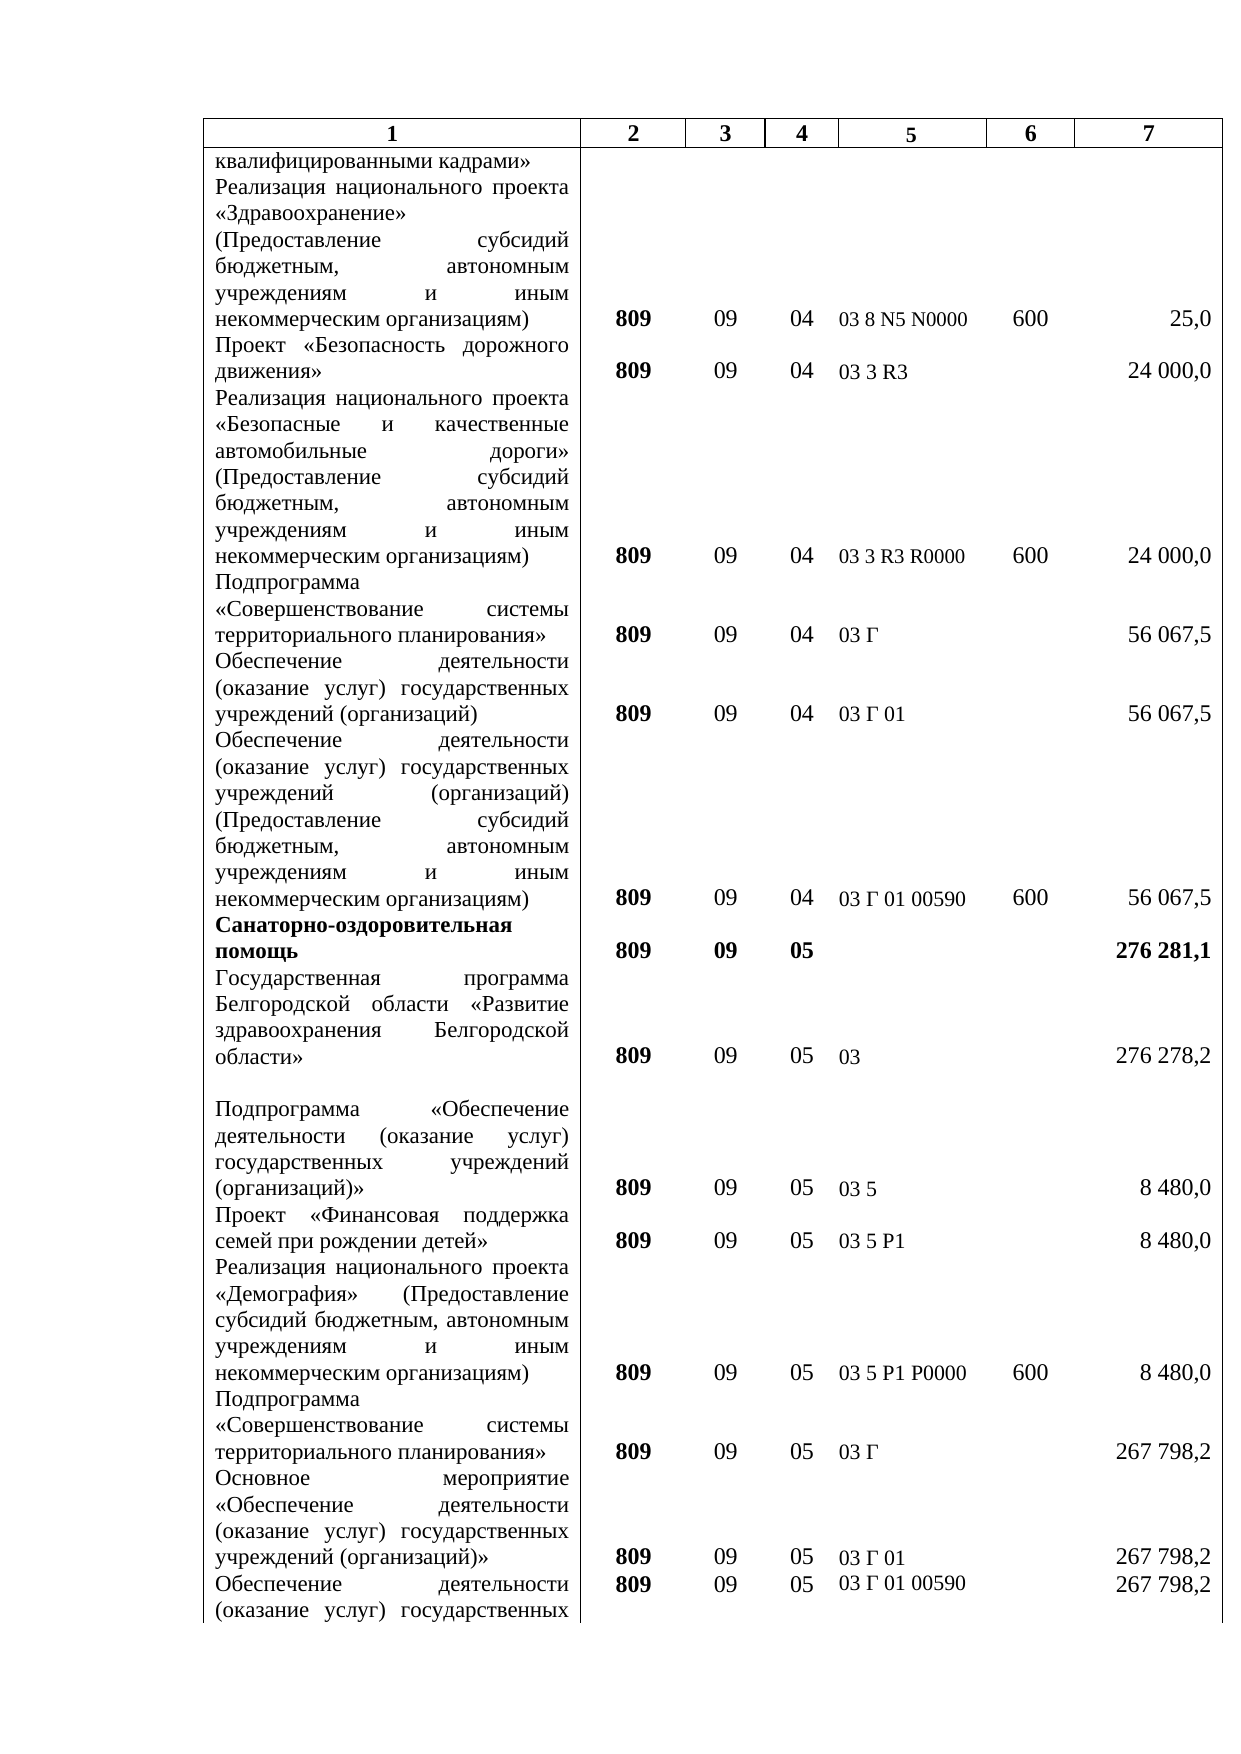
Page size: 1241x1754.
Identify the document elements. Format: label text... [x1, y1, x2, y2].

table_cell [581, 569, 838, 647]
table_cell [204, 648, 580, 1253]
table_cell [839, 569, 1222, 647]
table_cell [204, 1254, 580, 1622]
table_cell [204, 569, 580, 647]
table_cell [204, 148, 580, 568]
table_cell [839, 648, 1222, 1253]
table_header 5 [839, 119, 986, 147]
table_header 6 [987, 119, 1074, 147]
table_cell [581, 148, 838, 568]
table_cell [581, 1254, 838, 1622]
table_header 2 [581, 119, 685, 147]
table_header 4 [766, 119, 838, 147]
table_header 7 [1075, 119, 1222, 147]
table_header 1 [204, 119, 580, 147]
table_header 3 [686, 119, 764, 147]
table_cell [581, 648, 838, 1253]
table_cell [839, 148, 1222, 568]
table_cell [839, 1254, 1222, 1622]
